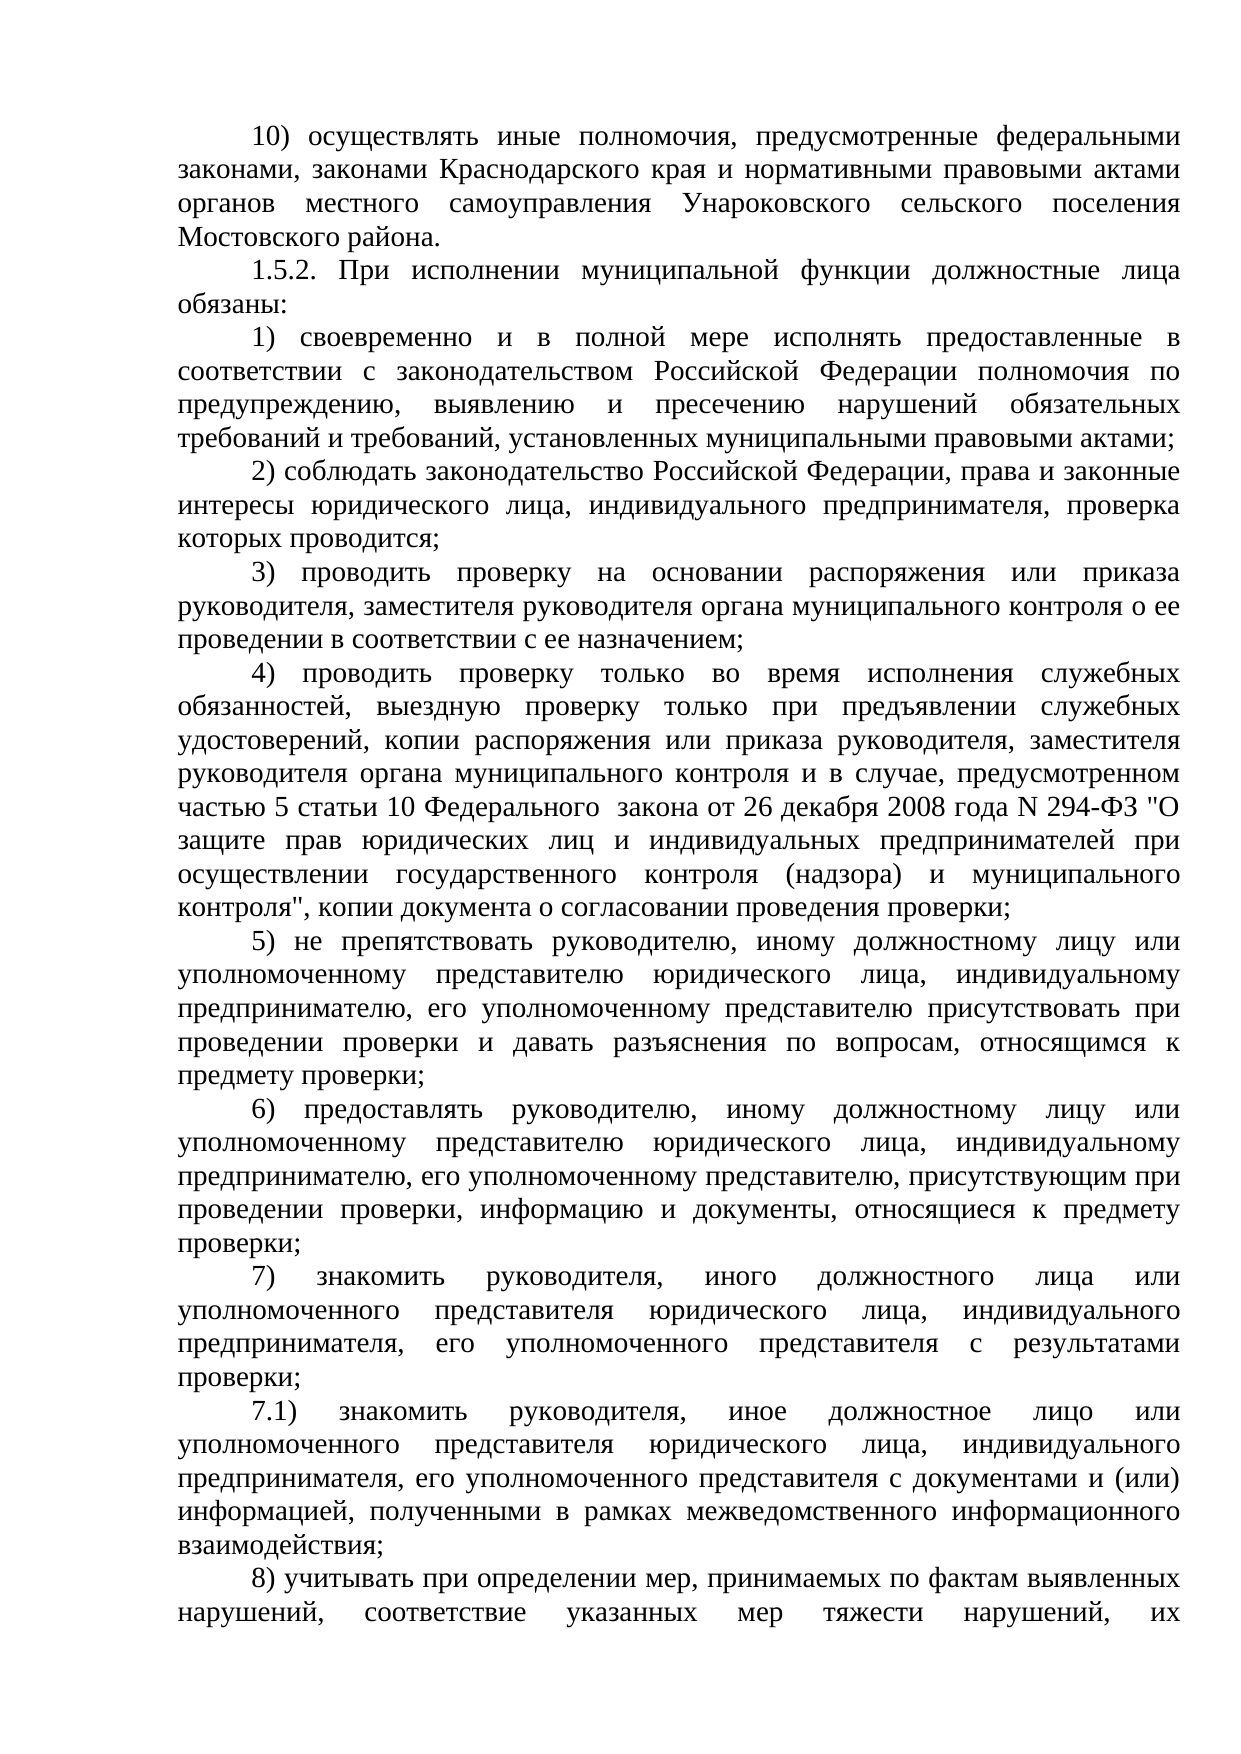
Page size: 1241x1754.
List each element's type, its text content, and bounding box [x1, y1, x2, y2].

text 4) проводить проверку только во время исполнения служебных обязанностей, выездную проверку только при предъявлении служебных удостоверений, копии распоряжения или приказа руководителя, заместителя руководителя органа муниципального контроля и в случае, предусмотренном частью 5 статьи 10 Федерального закона от 26 декабря 2008 года N 294-ФЗ "О защите прав юридических лиц и индивидуальных предпринимателей при осуществлении государственного контроля (надзора) и муниципального контроля", копии документа о согласовании проведения проверки; [177, 655, 1181, 923]
text 5) не препятствовать руководителю, иному должностному лицу или уполномоченному представителю юридического лица, индивидуальному предпринимателю, его уполномоченному представителю присутствовать при проведении проверки и давать разъяснения по вопросам, относящимся к предмету проверки; [177, 923, 1181, 1091]
text 7) знакомить руководителя, иного должностного лица или уполномоченного представителя юридического лица, индивидуального предпринимателя, его уполномоченного представителя с результатами проверки; [177, 1258, 1181, 1393]
text 6) предоставлять руководителю, иному должностному лицу или уполномоченному представителю юридического лица, индивидуальному предпринимателю, его уполномоченному представителю, присутствующим при проведении проверки, информацию и документы, относящиеся к предмету проверки; [177, 1091, 1181, 1258]
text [177, 1560, 1181, 1627]
text 2) соблюдать законодательство Российской Федерации, права и законные интересы юридического лица, индивидуального предпринимателя, проверка которых проводится; [177, 453, 1181, 554]
text 1) своевременно и в полной мере исполнять предоставленные в соответствии с законодательством Российской Федерации полномочия по предупреждению, выявлению и пресечению нарушений обязательных требований и требований, установленных муниципальными правовыми актами; [177, 319, 1181, 453]
text 7.1) знакомить руководителя, иное должностное лицо или уполномоченного представителя юридического лица, индивидуального предпринимателя, его уполномоченного представителя с документами и (или) информацией, полученными в рамках межведомственного информационного взаимодействия; [177, 1393, 1181, 1560]
text 10) осуществлять иные полномочия, предусмотренные федеральными законами, законами Краснодарского края и нормативными правовыми актами органов местного самоуправления Унароковского сельского поселения Мостовского района. [177, 118, 1181, 252]
text 1.5.2. При исполнении муниципальной функции должностные лица обязаны: [177, 252, 1181, 319]
text 3) проводить проверку на основании распоряжения или приказа руководителя, заместителя руководителя органа муниципального контроля о ее проведении в соответствии с ее назначением; [177, 554, 1181, 655]
